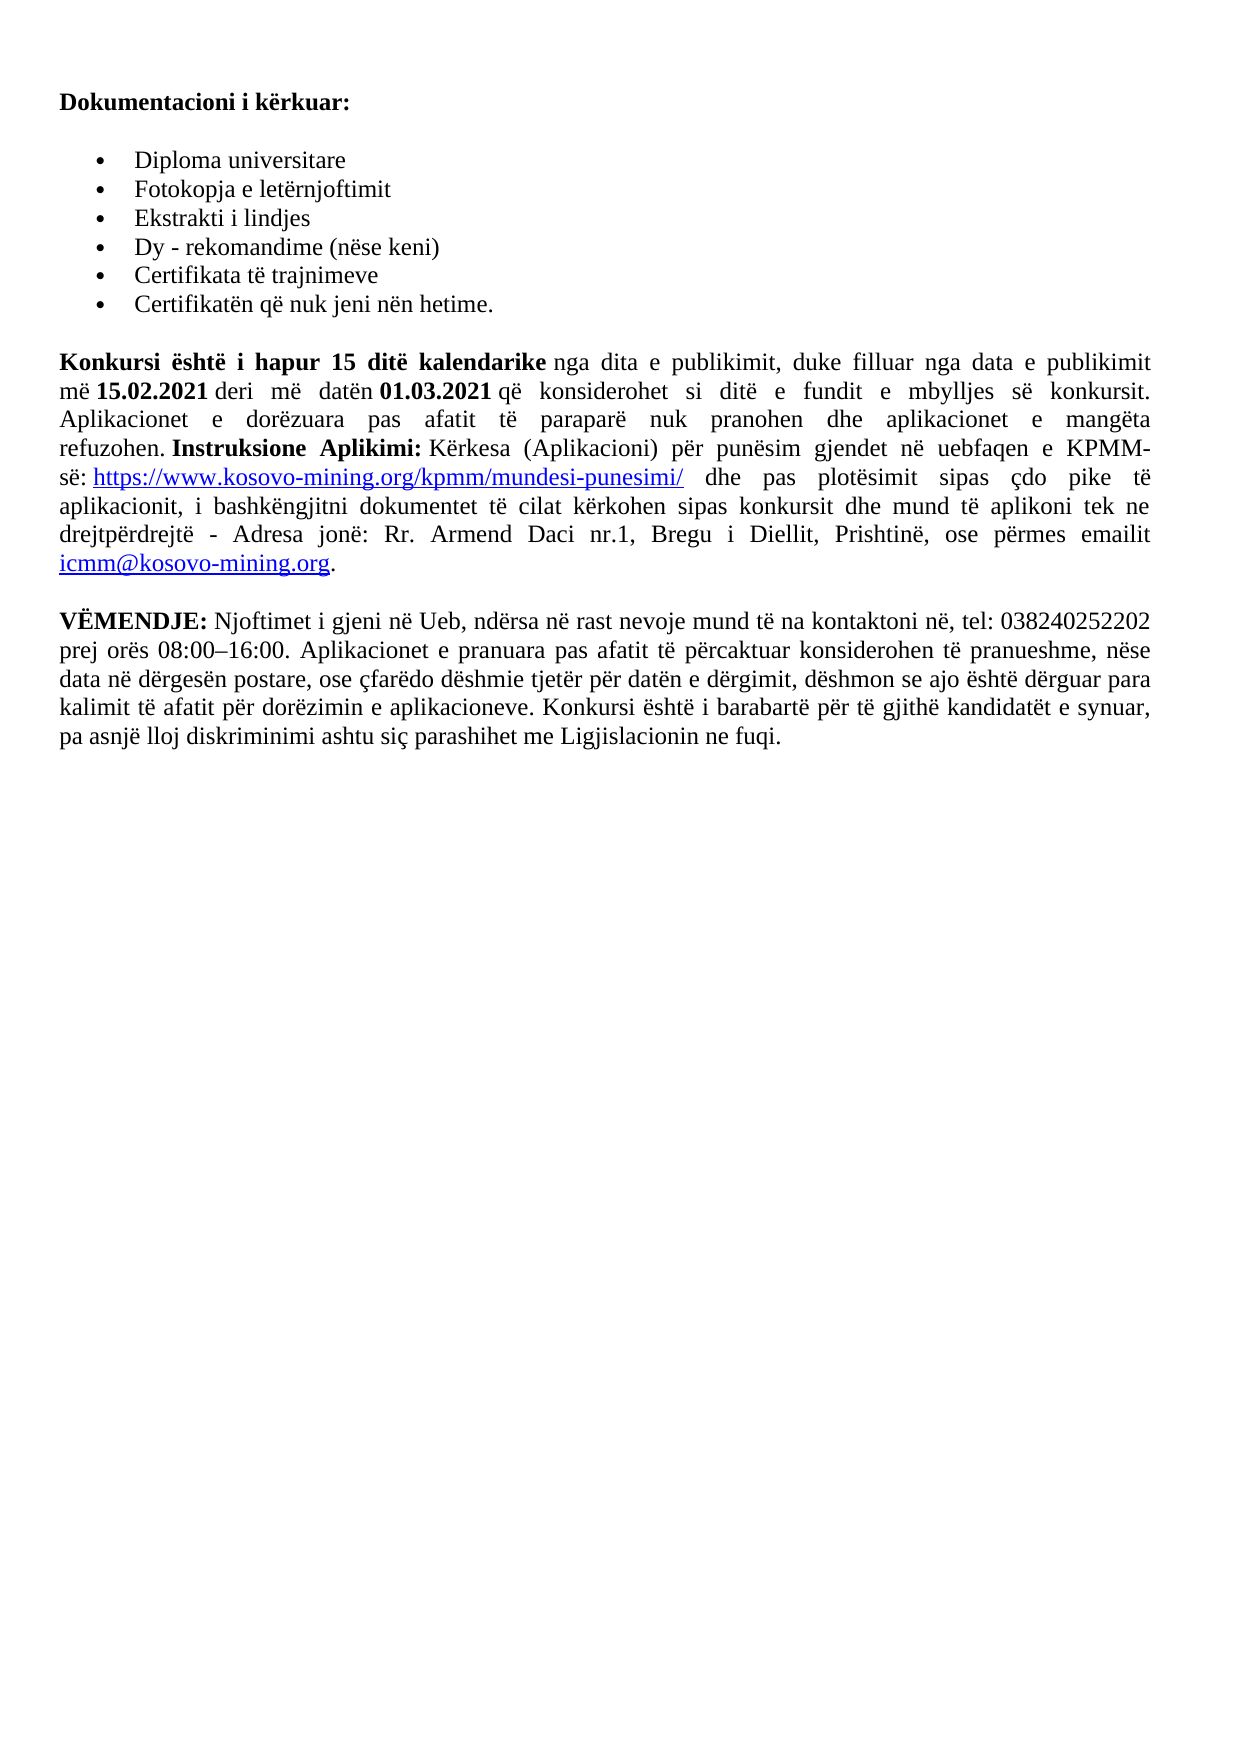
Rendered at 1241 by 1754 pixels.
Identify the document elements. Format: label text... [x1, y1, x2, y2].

text Dokumentacioni i kërkuar: [59, 87, 1152, 116]
list Certifikatën që nuk jeni nën hetime. [97, 289, 1152, 318]
list Ekstrakti i lindjes [97, 203, 1152, 232]
list Fotokopja e letërnjoftimit [97, 174, 1152, 203]
text Konkursi është i hapur 15 ditë kalendarike nga dita e publikimit, duke filluar nga data e publikimit më 15.02.2021 deri më datën 01.03.2021 që konsiderohet si ditë e fundit e mbylljes së konkursit. Aplikacionet e dorëzuara pas afatit të paraparë nuk pranohen dhe aplikacionet e mangëta refuzohen. Instruksione Aplikimi: Kërkesa (Aplikacioni) për punësim gjendet në uebfaqen e KPMM-së: https://www.kosovo-mining.org/kpmm/mundesi-punesimi/ dhe pas plotësimit sipas çdo pike të aplikacionit, i bashkëngjitni dokumentet të cilat kërkohen sipas konkursit dhe mund të aplikoni tek ne drejtpërdrejtë - Adresa jonë: Rr. Armend Daci nr.1, Bregu i Diellit, Prishtinë, ose përmes emailit icmm@kosovo-mining.org. [59, 347, 1152, 577]
text VËMENDJE: Njoftimet i gjeni në Ueb, ndërsa në rast nevoje mund të na kontaktoni në, tel: 038240252202 prej orës 08:00–16:00. Aplikacionet e pranuara pas afatit të përcaktuar konsiderohen të pranueshme, nëse data në dërgesën postare, ose çfarëdo dëshmie tjetër për datën e dërgimit, dëshmon se ajo është dërguar para kalimit të afatit për dorëzimin e aplikacioneve. Konkursi është i barabartë për të gjithë kandidatët e synuar, pa asnjë lloj diskriminimi ashtu siç parashihet me Ligjislacionin ne fuqi. [59, 606, 1152, 750]
list Dy - rekomandime (nëse keni) [97, 232, 1152, 260]
list Diploma universitare [97, 145, 1152, 174]
list Certifikata të trajnimeve [97, 260, 1152, 289]
